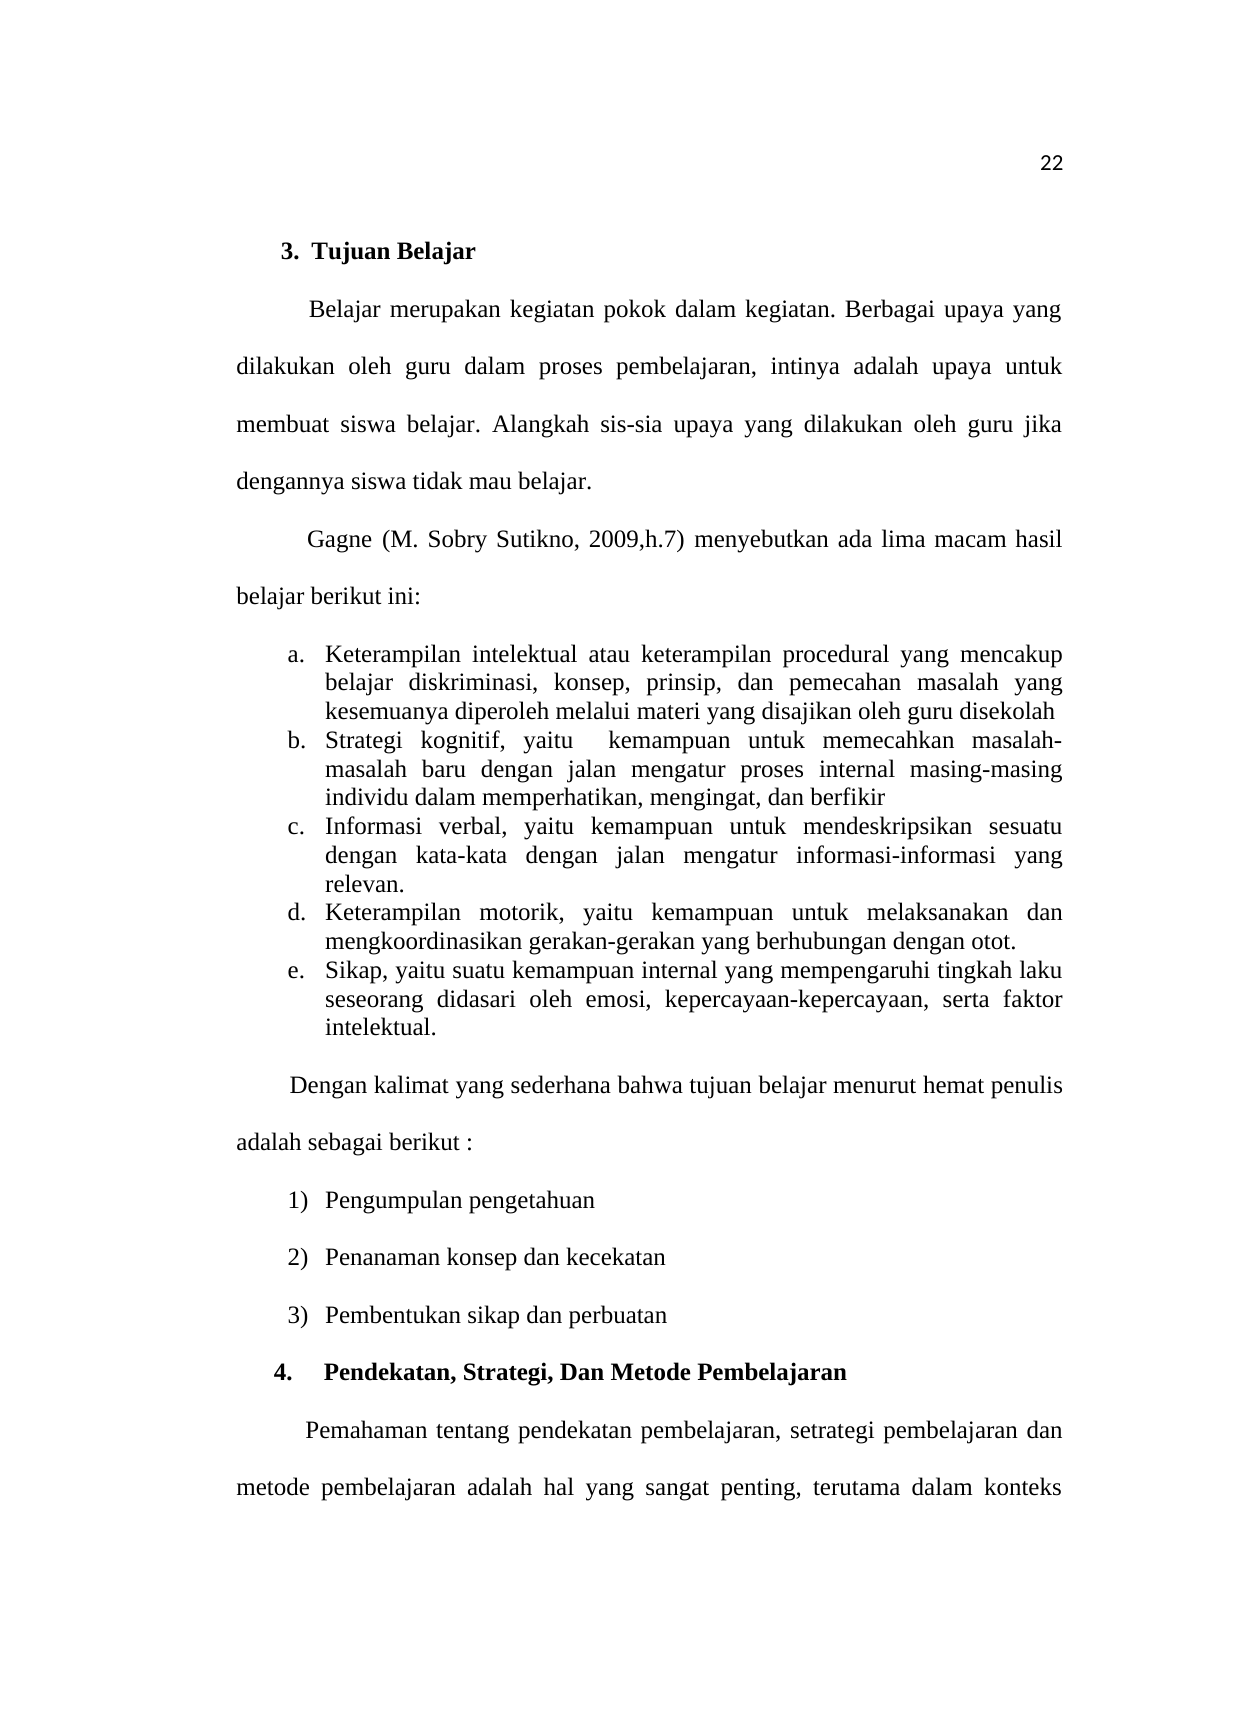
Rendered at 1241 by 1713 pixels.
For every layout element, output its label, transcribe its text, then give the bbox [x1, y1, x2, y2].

list Pengumpulan pengetahuan [287, 1185, 1063, 1214]
list Pendekatan, Strategi, Dan Metode Pembelajaran [274, 1357, 1063, 1386]
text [236, 1415, 1063, 1501]
list Pembentukan sikap dan perbuatan [287, 1300, 1063, 1329]
list Penanaman konsep dan kecekatan [287, 1242, 1063, 1271]
list Keterampilan motorik, yaitu kemampuan untuk melaksanakan dan mengkoordinasikan gerakan-gerakan yang berhubungan dengan otot. [287, 897, 1063, 955]
text Belajar merupakan kegiatan pokok dalam kegiatan. Berbagai upaya yang dilakukan oleh guru dalam proses pembelajaran, intinya adalah upaya untuk membuat siswa belajar. Alangkah sis-sia upaya yang dilakukan oleh guru jika dengannya siswa tidak mau belajar. [236, 294, 1063, 495]
text Gagne (M. Sobry Sutikno, 2009,h.7) menyebutkan ada lima macam hasil belajar berikut ini: [236, 524, 1063, 610]
list Sikap, yaitu suatu kemampuan internal yang mempengaruhi tingkah laku seseorang didasari oleh emosi, kepercayaan-kepercayaan, serta faktor intelektual. [287, 955, 1063, 1041]
list Informasi verbal, yaitu kemampuan untuk mendeskripsikan sesuatu dengan kata-kata dengan jalan mengatur informasi-informasi yang relevan. [287, 811, 1063, 897]
list Keterampilan intelektual atau keterampilan procedural yang mencakup belajar diskriminasi, konsep, prinsip, dan pemecahan masalah yang kesemuanya diperoleh melalui materi yang disajikan oleh guru disekolah [287, 639, 1063, 725]
text Dengan kalimat yang sederhana bahwa tujuan belajar menurut hemat penulis adalah sebagai berikut : [236, 1070, 1063, 1156]
list Tujuan Belajar [266, 236, 1063, 265]
list Strategi kognitif, yaitu kemampuan untuk memecahkan masalah-masalah baru dengan jalan mengatur proses internal masing-masing individu dalam memperhatikan, mengingat, dan berfikir [287, 725, 1063, 811]
